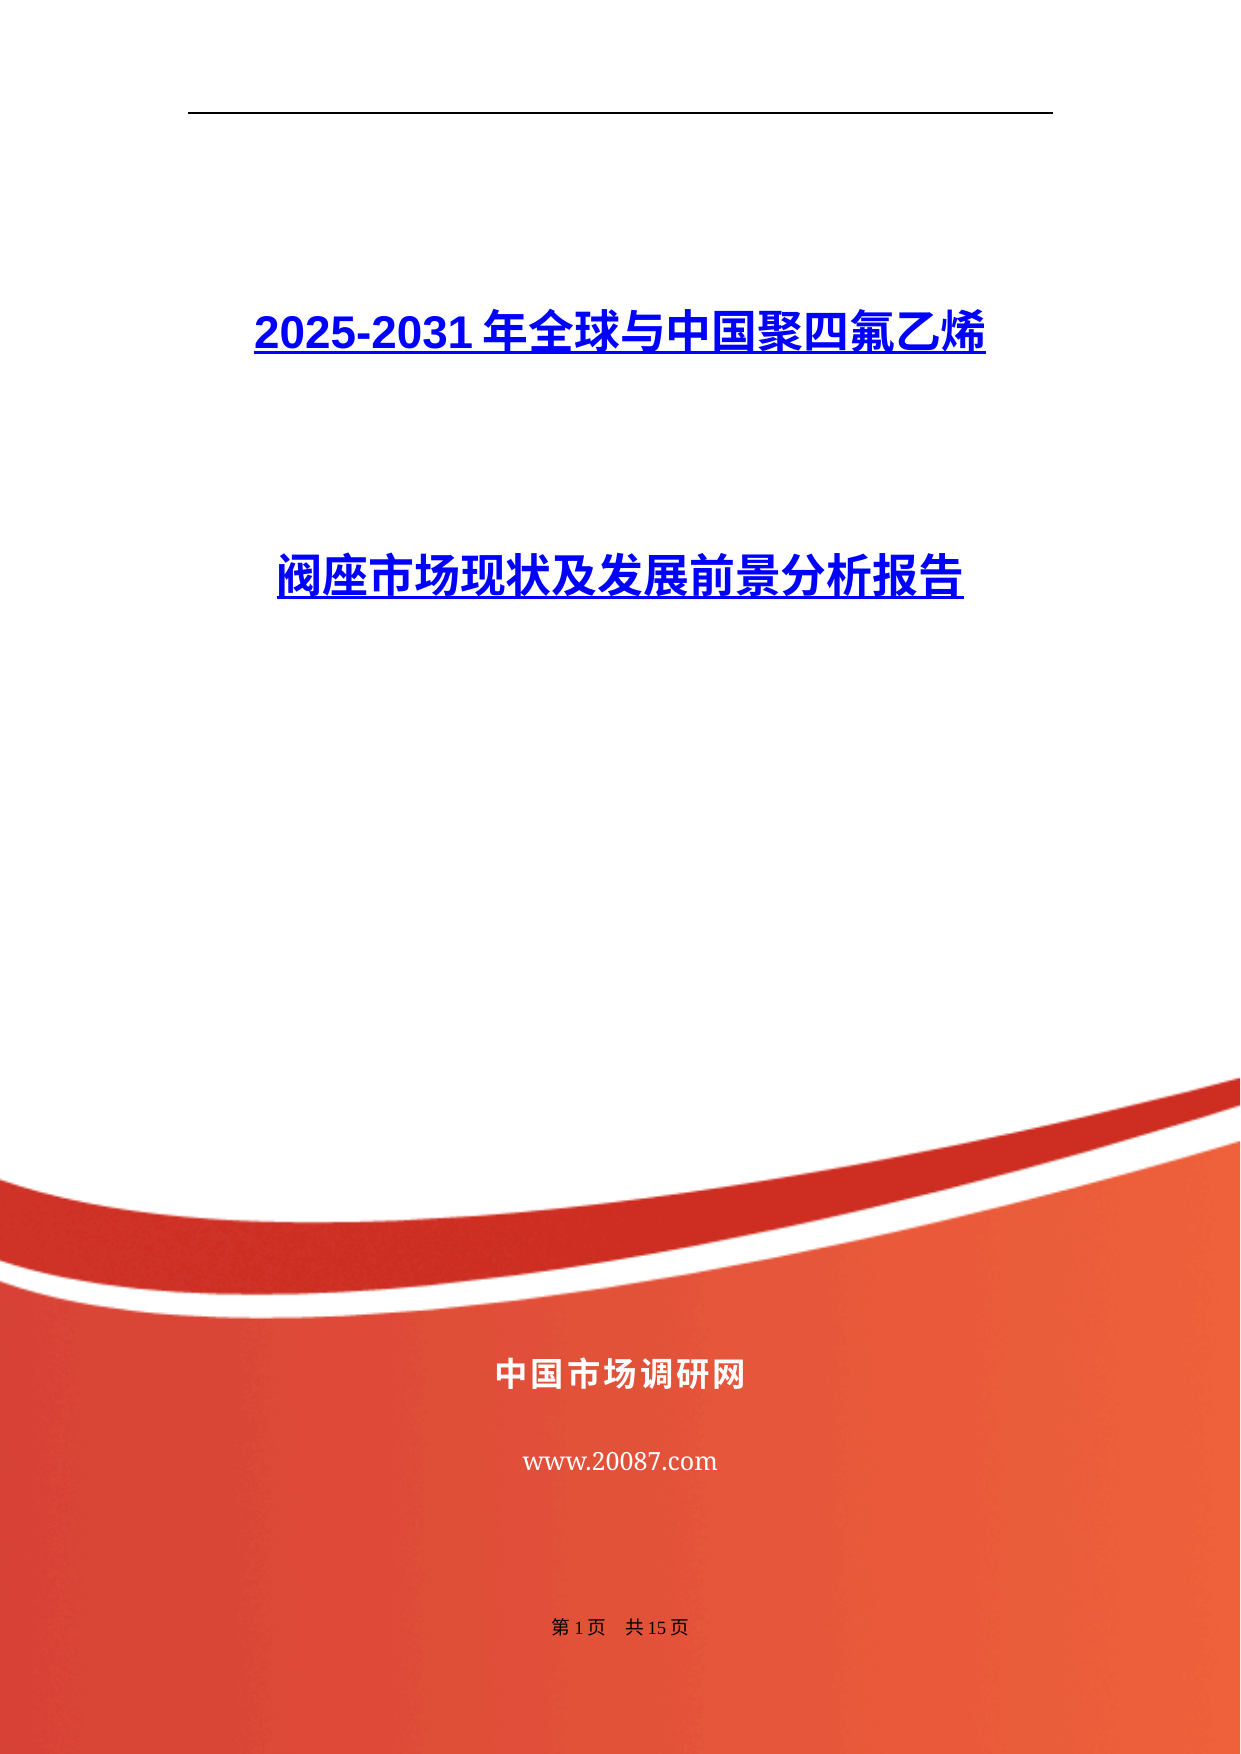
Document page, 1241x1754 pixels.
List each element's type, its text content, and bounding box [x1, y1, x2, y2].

picture [0, 1006, 1241, 1754]
subtitle 中国市场调研网 [187, 1339, 1053, 1404]
text www.20087.com [187, 1428, 1053, 1493]
table_header 2025-2031年全球与中国聚四氟乙烯阀座市场现状及发展前景分析报告 [188, 207, 1053, 773]
